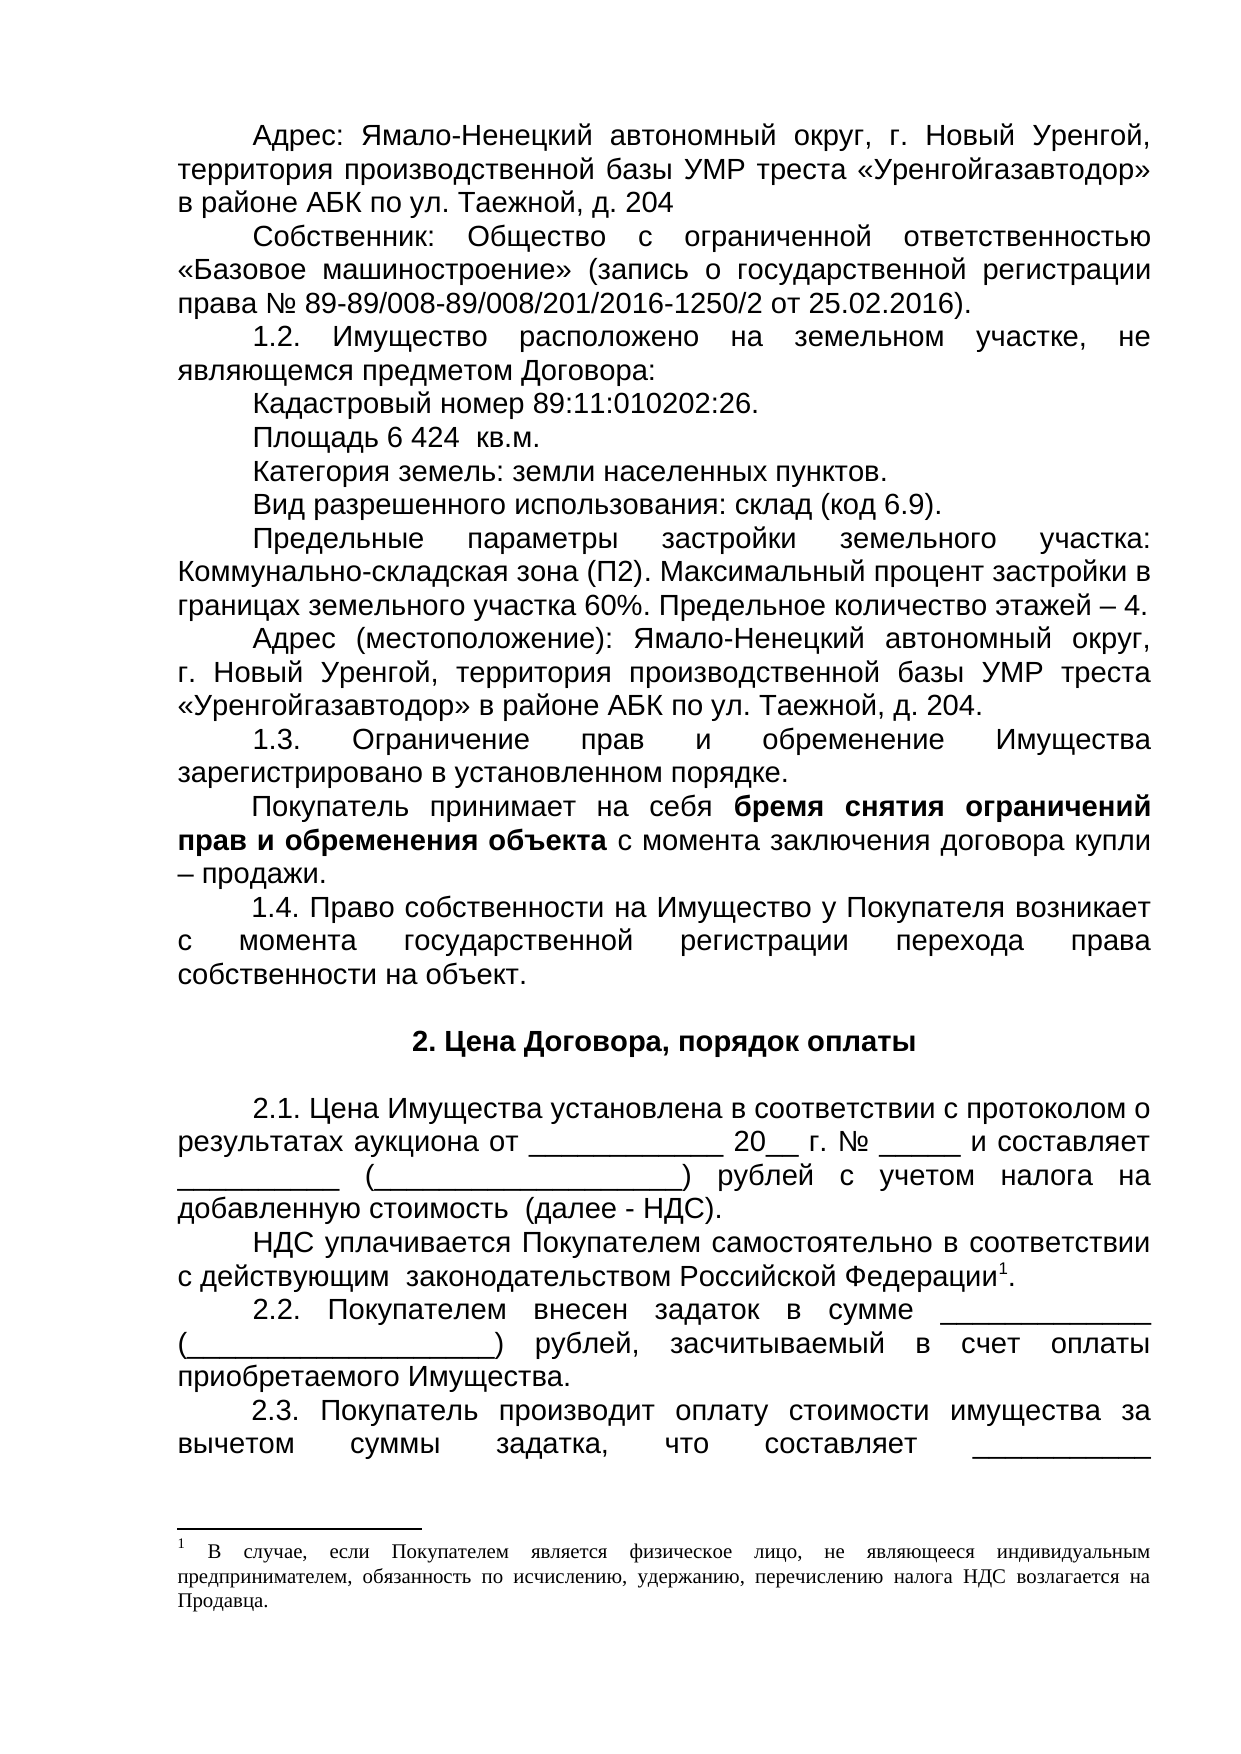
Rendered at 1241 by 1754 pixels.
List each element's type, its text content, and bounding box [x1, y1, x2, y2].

text 2. Цена Договора, порядок оплаты [177, 1024, 1152, 1057]
text Площадь 6 424 кв.м. [177, 420, 1152, 453]
text Адрес: Ямало-Ненецкий автономный округ, г. Новый Уренгой, территория производственной базы УМР треста «Уренгойгазавтодор» в районе АБК по ул. Таежной, д. 204 [177, 118, 1152, 219]
text 1.3. Ограничение прав и обременение Имущества зарегистрировано в установленном порядке. [177, 722, 1152, 789]
text Категория земель: земли населенных пунктов. [177, 453, 1152, 487]
text Адрес (местоположение): Ямало-Ненецкий автономный округ, г. Новый Уренгой, территория производственной базы УМР треста «Уренгойгазавтодор» в районе АБК по ул. Таежной, д. 204. [177, 621, 1152, 722]
text 2.2. Покупателем внесен задаток в сумме _____________ (___________________) рублей, засчитываемый в счет оплаты приобретаемого Имущества. [177, 1292, 1152, 1393]
text 1.2. Имущество расположено на земельном участке, не являющемся предметом Договора: [177, 319, 1152, 386]
text Вид разрешенного использования: склад (код 6.9). [177, 487, 1152, 521]
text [177, 1393, 1152, 1460]
text Кадастровый номер 89:11:010202:26. [177, 386, 1152, 420]
text Покупатель принимает на себя бремя снятия ограничений прав и обременения объекта с момента заключения договора купли – продажи. [177, 789, 1152, 889]
text 2.1. Цена Имущества установлена в соответствии с протоколом о результатах аукциона от ____________ 20__ г. № _____ и составляет __________ (___________________) рублей с учетом налога на добавленную стоимость (далее - НДС). [177, 1091, 1152, 1225]
text Предельные параметры застройки земельного участка: Коммунально-складская зона (П2). Максимальный процент застройки в границах земельного участка 60%. Предельное количество этажей – 4. [177, 521, 1152, 621]
text Собственник: Общество с ограниченной ответственностью «Базовое машиностроение» (запись о государственной регистрации права № 89-89/008-89/008/201/2016-1250/2 от 25.02.2016). [177, 219, 1152, 319]
text НДС уплачивается Покупателем самостоятельно в соответствии с действующим законодательством Российской Федерации. [177, 1225, 1152, 1292]
text 1.4. Право собственности на Имущество у Покупателя возникает с момента государственной регистрации перехода права собственности на объект. [177, 889, 1152, 990]
